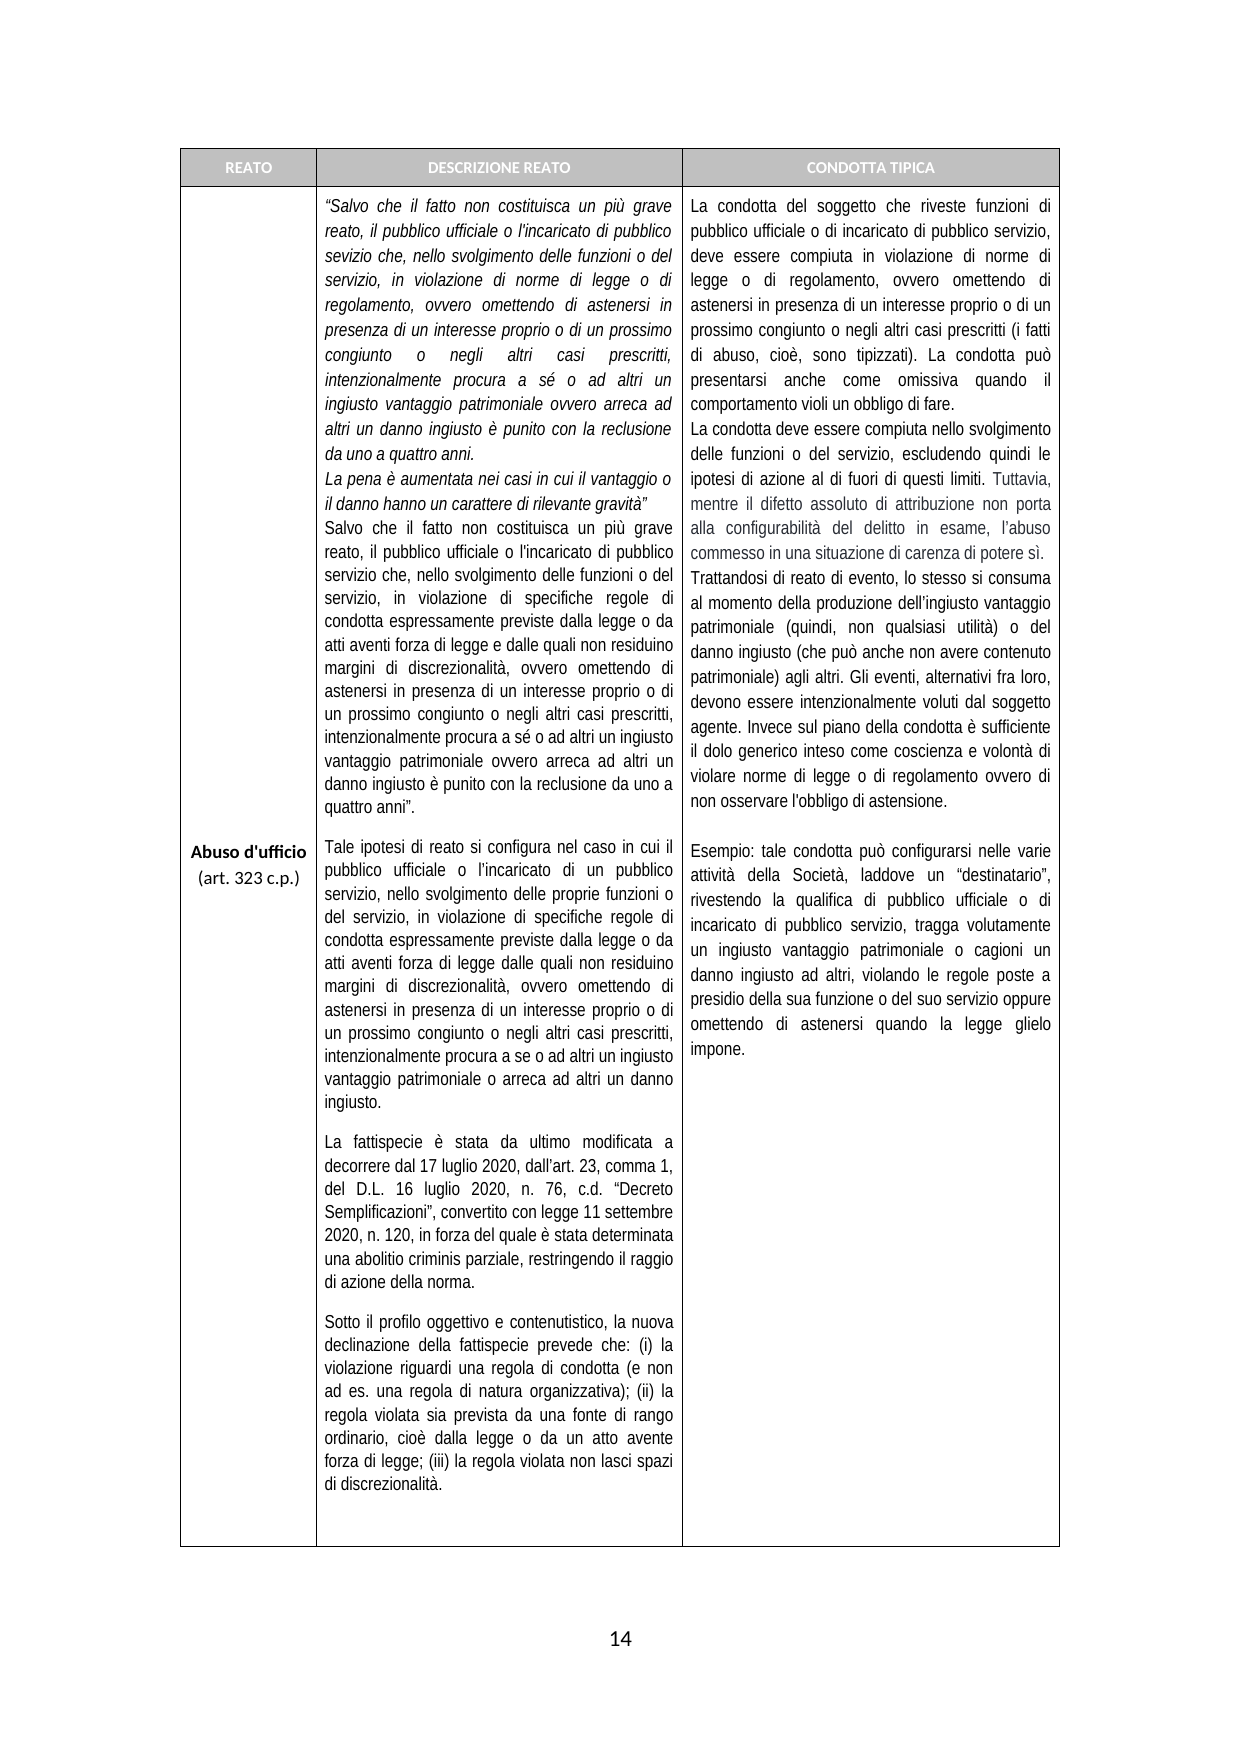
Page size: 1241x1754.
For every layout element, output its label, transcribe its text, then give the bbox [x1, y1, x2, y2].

table_header DESCRIZIONE REATO [317, 149, 682, 186]
table_cell Abuso d'ufficio (art. 323 c.p.) [181, 187, 316, 1546]
table_header CONDOTTA TIPICA [683, 149, 1059, 186]
table_cell “Salvo che il fatto non costituisca un più grave reato, il pubblico ufficiale o l'incaricato di pubblico sevizio che, nello svolgimento delle funzioni o del servizio, in violazione di norme di legge o di regolamento, ovvero omettendo di astenersi in presenza di un interesse proprio o di un prossimo congiunto o negli altri casi prescritti, intenzionalmente procura a sé o ad altri un ingiusto vantaggio patrimoniale ovvero arreca ad altri un danno ingiusto è punito con la reclusione da uno a quattro anni. La pena è aumentata nei casi in cui il vantaggio o il danno hanno un carattere di rilevante gravità” Salvo che il fatto non costituisca un più grave reato, il pubblico ufficiale o l'incaricato di pubblico servizio che, nello svolgimento delle funzioni o del servizio, in violazione di specifiche regole di condotta espressamente previste dalla legge o da atti aventi forza di legge e dalle quali non residuino margini di discrezionalità, ovvero omettendo di astenersi in presenza di un interesse proprio o di un prossimo congiunto o negli altri casi prescritti, intenzionalmente procura a sé o ad altri un ingiusto vantaggio patrimoniale ovvero arreca ad altri un danno ingiusto è punito con la reclusione da uno a quattro anni”. Tale ipotesi di reato si configura nel caso in cui il pubblico ufficiale o l’incaricato di un pubblico servizio, nello svolgimento delle proprie funzioni o del servizio, in violazione di specifiche regole di condotta espressamente previste dalla legge o da atti aventi forza di legge dalle quali non residuino margini di discrezionalità, ovvero omettendo di astenersi in presenza di un interesse proprio o di un prossimo congiunto o negli altri casi prescritti, intenzionalmente procura a se o ad altri un ingiusto vantaggio patrimoniale o arreca ad altri un danno ingiusto. La fattispecie è stata da ultimo modificata a decorrere dal 17 luglio 2020, dall’art. 23, comma 1, del D.L. 16 luglio 2020, n. 76, c.d. “Decreto Semplificazioni”, convertito con legge 11 settembre 2020, n. 120, in forza del quale è stata determinata una abolitio criminis parziale, restringendo il raggio di azione della norma. Sotto il profilo oggettivo e contenutistico, la nuova declinazione della fattispecie prevede che: (i) la violazione riguardi una regola di condotta (e non ad es. una regola di natura organizzativa); (ii) la regola violata sia prevista da una fonte di rango ordinario, cioè dalla legge o da un atto avente forza di legge; (iii) la regola violata non lasci spazi di discrezionalità. [317, 187, 682, 1546]
table_cell La condotta del soggetto che riveste funzioni di pubblico ufficiale o di incaricato di pubblico servizio, deve essere compiuta in violazione di norme di legge o di regolamento, ovvero omettendo di astenersi in presenza di un interesse proprio o di un prossimo congiunto o negli altri casi prescritti (i fatti di abuso, cioè, sono tipizzati). La condotta può presentarsi anche come omissiva quando il comportamento violi un obbligo di fare. La condotta deve essere compiuta nello svolgimento delle funzioni o del servizio, escludendo quindi le ipotesi di azione al di fuori di questi limiti. Tuttavia, mentre il difetto assoluto di attribuzione non porta alla configurabilità del delitto in esame, l’abuso commesso in una situazione di carenza di potere sì. Trattandosi di reato di evento, lo stesso si consuma al momento della produzione dell’ingiusto vantaggio patrimoniale (quindi, non qualsiasi utilità) o del danno ingiusto (che può anche non avere contenuto patrimoniale) agli altri. Gli eventi, alternativi fra loro, devono essere intenzionalmente voluti dal soggetto agente. Invece sul piano della condotta è sufficiente il dolo generico inteso come coscienza e volontà di violare norme di legge o di regolamento ovvero di non osservare l'obbligo di astensione. Esempio: tale condotta può configurarsi nelle varie attività della Società, laddove un “destinatario”, rivestendo la qualifica di pubblico ufficiale o di incaricato di pubblico servizio, tragga volutamente un ingiusto vantaggio patrimoniale o cagioni un danno ingiusto ad altri, violando le regole poste a presidio della sua funzione o del suo servizio oppure omettendo di astenersi quando la legge glielo impone. [683, 187, 1059, 1546]
table_header REATO [181, 149, 316, 186]
